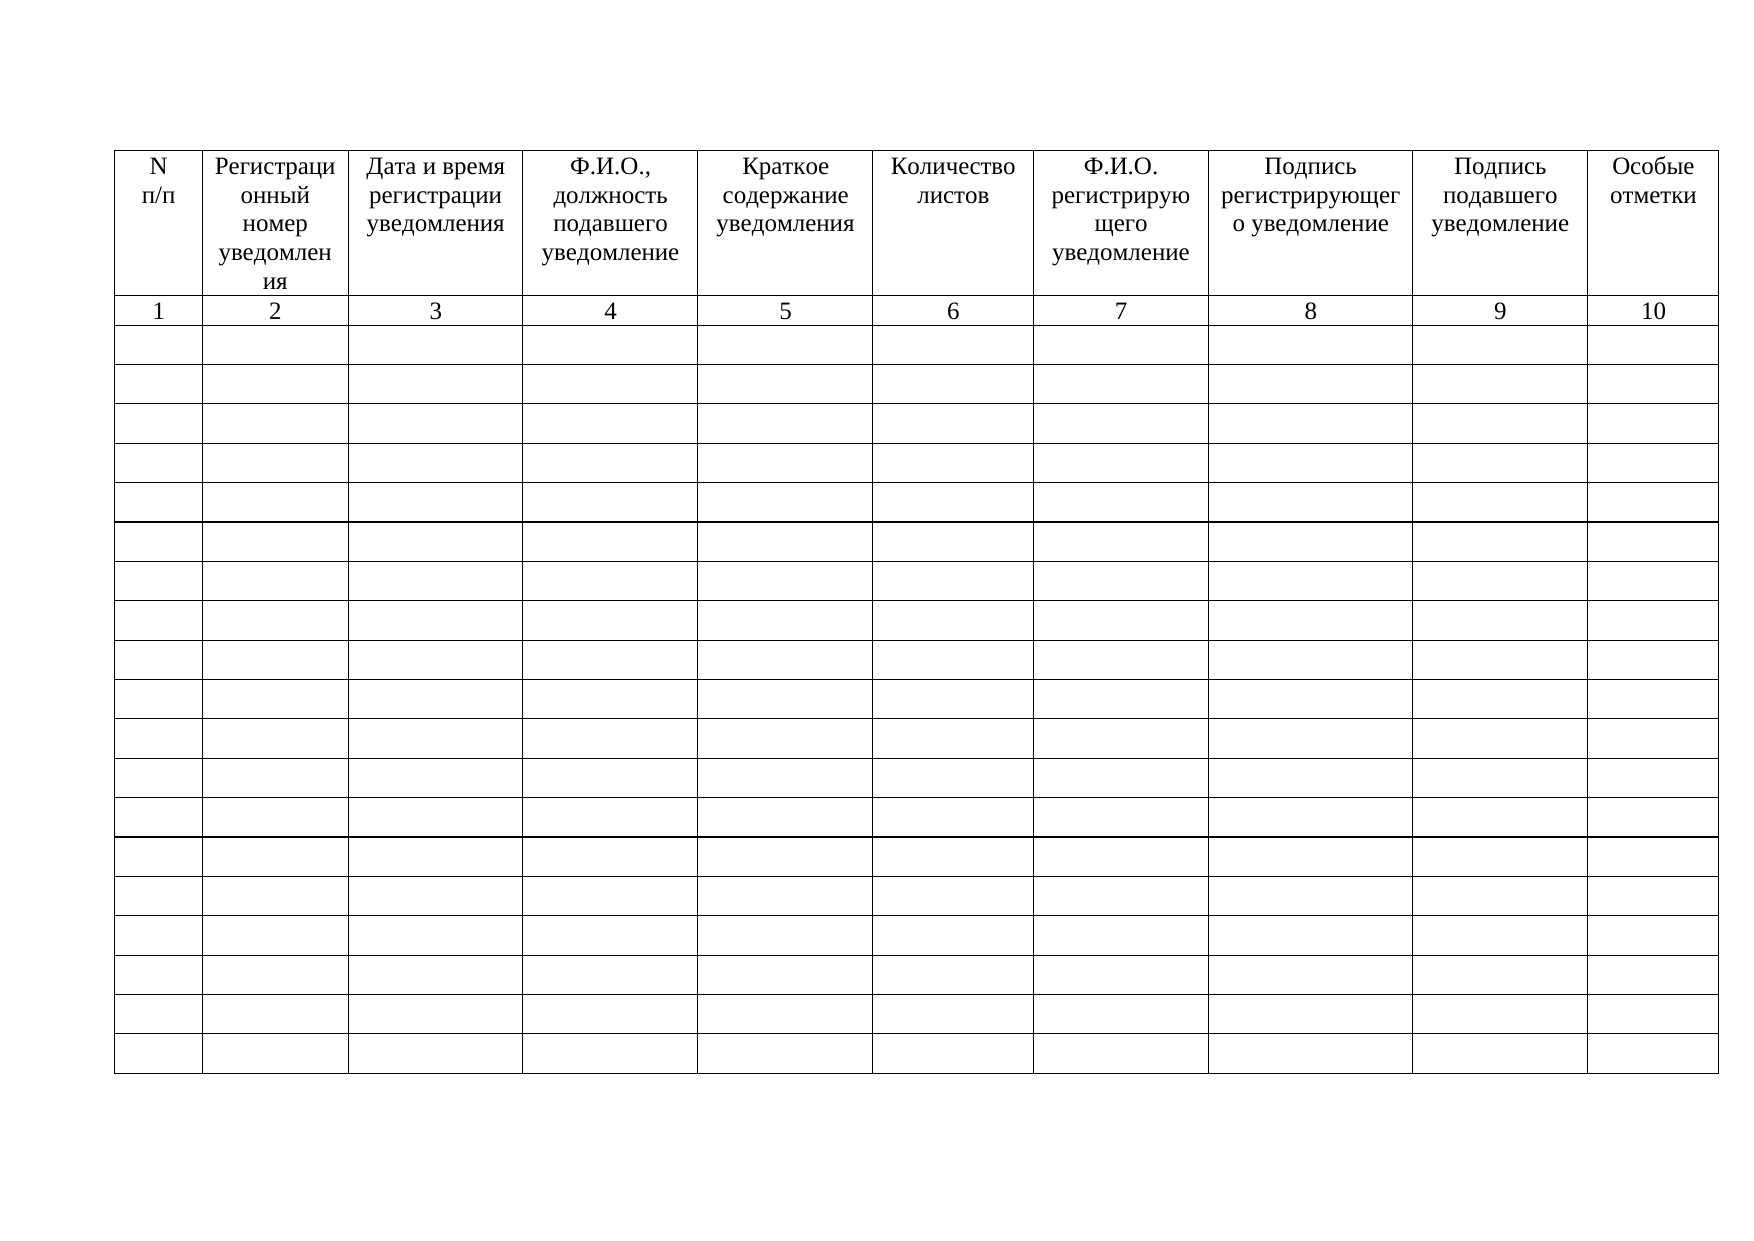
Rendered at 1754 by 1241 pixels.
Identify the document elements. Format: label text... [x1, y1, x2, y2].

table_cell [1209, 326, 1412, 364]
table_cell [349, 838, 522, 876]
table_cell [1588, 523, 1718, 561]
table_cell [523, 523, 697, 561]
table_cell [115, 562, 202, 600]
table_cell [349, 483, 522, 521]
table_cell [203, 995, 348, 1033]
table_cell [698, 483, 872, 521]
table_cell [203, 798, 348, 836]
table_cell [1209, 798, 1412, 836]
table_cell [873, 483, 1033, 521]
table_cell [1034, 877, 1208, 915]
table_cell [115, 601, 202, 639]
table_cell [115, 798, 202, 836]
table_cell [523, 601, 697, 639]
table_cell [349, 326, 522, 364]
table_cell Подпись подавшего уведомление [1413, 151, 1587, 295]
table_cell [1588, 798, 1718, 836]
table_cell [873, 562, 1033, 600]
table_cell [349, 759, 522, 797]
table_cell Ф.И.О., должность подавшего уведомление [523, 151, 697, 295]
table_cell [1588, 838, 1718, 876]
table_cell [1413, 523, 1587, 561]
table_cell [1413, 444, 1587, 482]
table_cell [873, 838, 1033, 876]
table_cell [1588, 1034, 1718, 1073]
table_cell [1209, 444, 1412, 482]
table_cell [523, 1034, 697, 1073]
table_cell Особые отметки [1588, 151, 1718, 295]
table_cell [1209, 680, 1412, 718]
table_cell [349, 680, 522, 718]
table_cell [698, 523, 872, 561]
table_cell [873, 680, 1033, 718]
table_cell [203, 444, 348, 482]
table_cell [1034, 326, 1208, 364]
table_cell [115, 995, 202, 1033]
table_cell N п/п [115, 151, 202, 295]
table_cell [698, 641, 872, 679]
table_cell [1209, 1034, 1412, 1073]
table_cell [1588, 719, 1718, 758]
table_cell [873, 641, 1033, 679]
table_cell [1209, 719, 1412, 758]
table_cell [523, 877, 697, 915]
table_cell 2 [203, 296, 348, 324]
table_cell 4 [523, 296, 697, 324]
table_cell [1034, 562, 1208, 600]
table_cell [349, 877, 522, 915]
table_cell [115, 877, 202, 915]
table_cell 10 [1588, 296, 1718, 324]
table_cell [873, 1034, 1033, 1073]
table_cell [203, 404, 348, 443]
table_cell [523, 956, 697, 994]
table_cell [115, 1034, 202, 1073]
table_cell [349, 523, 522, 561]
table_cell [203, 562, 348, 600]
table_cell [1413, 326, 1587, 364]
table_cell [1588, 916, 1718, 954]
table_cell [115, 523, 202, 561]
table_cell [1209, 404, 1412, 443]
table_cell [1413, 838, 1587, 876]
table_cell [698, 404, 872, 443]
table_cell [203, 759, 348, 797]
table_cell [1413, 404, 1587, 443]
table_cell [203, 877, 348, 915]
table_cell [1209, 365, 1412, 403]
table_cell [1588, 877, 1718, 915]
table_cell [523, 641, 697, 679]
table_cell 9 [1413, 296, 1587, 324]
table_cell [203, 838, 348, 876]
table_cell [1588, 641, 1718, 679]
table_cell [1588, 759, 1718, 797]
table_cell [203, 601, 348, 639]
table_cell [1588, 956, 1718, 994]
table_cell [115, 719, 202, 758]
table_cell [115, 326, 202, 364]
table_cell [203, 483, 348, 521]
table_cell [698, 562, 872, 600]
table_cell [1413, 1034, 1587, 1073]
table_cell [1209, 562, 1412, 600]
table_cell [203, 719, 348, 758]
table_cell [115, 365, 202, 403]
table_cell [698, 365, 872, 403]
table_cell [115, 444, 202, 482]
table_cell [1209, 483, 1412, 521]
table_cell 5 [698, 296, 872, 324]
table_cell [698, 759, 872, 797]
table_cell [349, 444, 522, 482]
table_cell [873, 877, 1033, 915]
table_cell [1413, 483, 1587, 521]
table_cell [1588, 483, 1718, 521]
table_cell [1209, 995, 1412, 1033]
table_cell [698, 916, 872, 954]
table_cell 3 [349, 296, 522, 324]
table_cell [203, 680, 348, 718]
table_cell [349, 365, 522, 403]
table_cell [349, 404, 522, 443]
table_cell [698, 877, 872, 915]
table_cell [1209, 956, 1412, 994]
table_cell [523, 483, 697, 521]
table_cell [523, 680, 697, 718]
table_cell [1034, 641, 1208, 679]
table_cell [349, 1034, 522, 1073]
table_cell [115, 838, 202, 876]
table_cell Количество листов [873, 151, 1033, 295]
table_cell [698, 326, 872, 364]
table_cell [115, 956, 202, 994]
table_cell [115, 916, 202, 954]
table_cell [115, 680, 202, 718]
table_cell [698, 838, 872, 876]
table_cell [873, 404, 1033, 443]
table_cell [349, 719, 522, 758]
table_cell [1034, 365, 1208, 403]
table_cell [1034, 523, 1208, 561]
table_cell [1588, 995, 1718, 1033]
table_cell [523, 916, 697, 954]
table_cell [349, 916, 522, 954]
table_cell [698, 719, 872, 758]
table_cell [203, 1034, 348, 1073]
table_cell [1588, 326, 1718, 364]
table_cell [873, 759, 1033, 797]
table_cell [698, 995, 872, 1033]
table_cell Ф.И.О. регистрирующего уведомление [1034, 151, 1208, 295]
table_cell [698, 601, 872, 639]
table_cell [349, 562, 522, 600]
table_cell [1209, 523, 1412, 561]
table_cell [1034, 719, 1208, 758]
table_cell [203, 956, 348, 994]
table_cell [1413, 365, 1587, 403]
table_cell [523, 759, 697, 797]
table_cell [1413, 641, 1587, 679]
table_cell [698, 444, 872, 482]
table_cell [1413, 680, 1587, 718]
table_cell [349, 601, 522, 639]
table_cell [873, 956, 1033, 994]
table_cell [1588, 601, 1718, 639]
table_cell [873, 326, 1033, 364]
table_cell 8 [1209, 296, 1412, 324]
table_cell [1209, 601, 1412, 639]
table_cell [1413, 562, 1587, 600]
table_cell [1588, 404, 1718, 443]
table_cell [873, 798, 1033, 836]
table_cell [115, 404, 202, 443]
table_cell [698, 798, 872, 836]
table_cell [349, 956, 522, 994]
table_cell [203, 365, 348, 403]
table_cell [115, 759, 202, 797]
table_cell [698, 680, 872, 718]
table_cell [203, 641, 348, 679]
table_cell [1034, 759, 1208, 797]
table_cell [873, 444, 1033, 482]
table_cell [873, 365, 1033, 403]
table_cell [873, 916, 1033, 954]
table_cell [1588, 365, 1718, 403]
table_cell [523, 719, 697, 758]
table_cell Дата и время регистрации уведомления [349, 151, 522, 295]
table_cell Краткое содержание уведомления [698, 151, 872, 295]
table_cell [873, 995, 1033, 1033]
table_cell Подпись регистрирующего уведомление [1209, 151, 1412, 295]
table_cell [1034, 680, 1208, 718]
table_cell [523, 326, 697, 364]
table_cell [1209, 838, 1412, 876]
table_cell [1588, 680, 1718, 718]
table_cell [1413, 759, 1587, 797]
table_cell [1413, 916, 1587, 954]
table_cell [203, 326, 348, 364]
table_cell [698, 1034, 872, 1073]
table_cell [1588, 562, 1718, 600]
table_cell [1034, 483, 1208, 521]
table_cell [1034, 916, 1208, 954]
table_cell [1034, 1034, 1208, 1073]
table_cell [1034, 601, 1208, 639]
table_cell [1034, 444, 1208, 482]
table_cell [523, 404, 697, 443]
table_cell [1034, 404, 1208, 443]
table_cell [1413, 719, 1587, 758]
table_cell [1413, 601, 1587, 639]
table_cell [873, 719, 1033, 758]
table_cell [523, 562, 697, 600]
table_cell [523, 838, 697, 876]
table_cell 6 [873, 296, 1033, 324]
table_cell 7 [1034, 296, 1208, 324]
table_cell [1413, 877, 1587, 915]
table_cell [523, 444, 697, 482]
table_cell Регистрационный номер уведомления [203, 151, 348, 295]
table_cell [1034, 956, 1208, 994]
table_cell [1209, 916, 1412, 954]
table_cell [1034, 838, 1208, 876]
table_cell [698, 956, 872, 994]
table_cell [873, 523, 1033, 561]
table_cell [1209, 877, 1412, 915]
table_cell [1209, 641, 1412, 679]
table_cell [115, 483, 202, 521]
table_cell [349, 641, 522, 679]
table_cell 1 [115, 296, 202, 324]
table_cell [523, 995, 697, 1033]
table_cell [873, 601, 1033, 639]
table_cell [1209, 759, 1412, 797]
table_cell [1034, 798, 1208, 836]
table_cell [1413, 995, 1587, 1033]
table_cell [349, 995, 522, 1033]
table_cell [523, 365, 697, 403]
table_cell [1034, 995, 1208, 1033]
table_cell [115, 641, 202, 679]
table_cell [1413, 798, 1587, 836]
table_cell [203, 523, 348, 561]
table_cell [1588, 444, 1718, 482]
table_cell [1413, 956, 1587, 994]
table_cell [523, 798, 697, 836]
table_cell [349, 798, 522, 836]
table_cell [203, 916, 348, 954]
